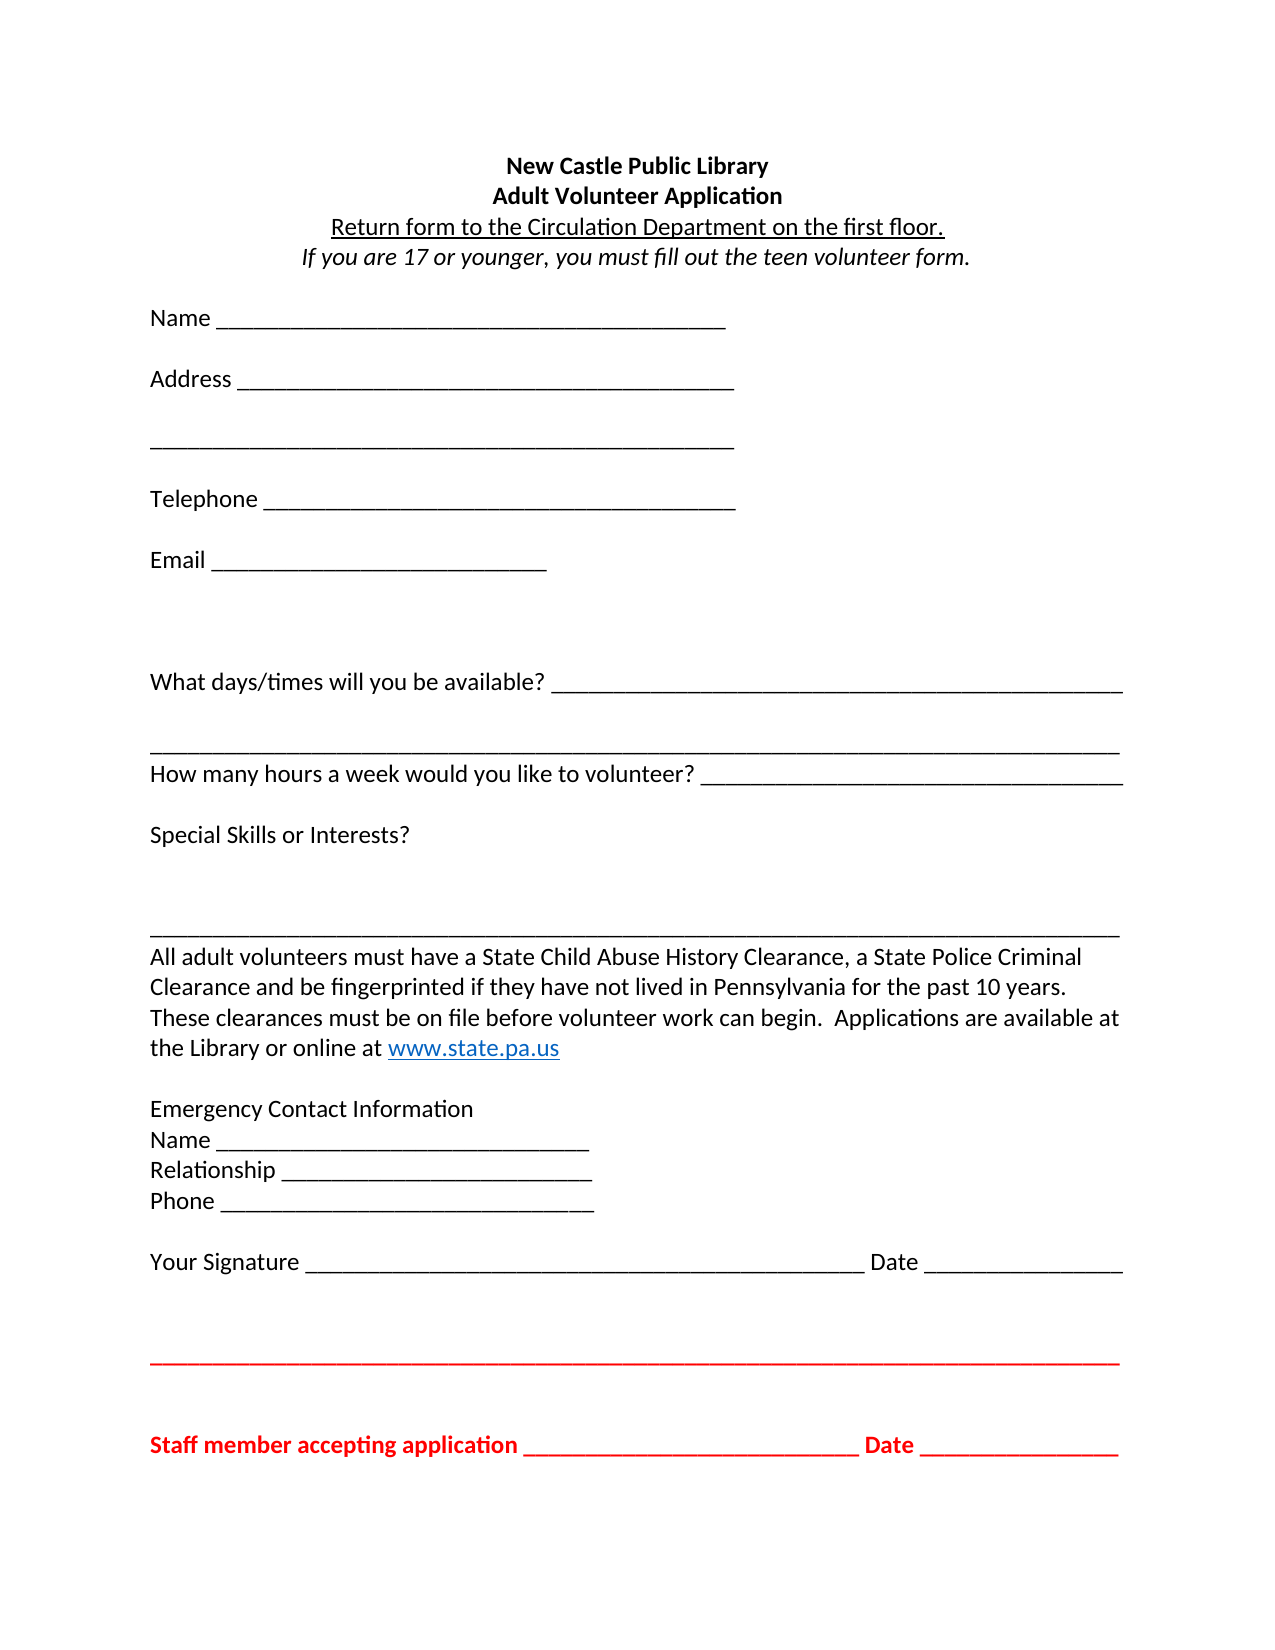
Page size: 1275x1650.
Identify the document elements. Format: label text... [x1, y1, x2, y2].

text All adult volunteers must have a State Child Abuse History Clearance, a State Police Criminal Clearance and be fingerprinted if they have not lived in Pennsylvania for the past 10 years. These clearances must be on file before volunteer work can begin. Applications are available at the Library or online at www.state.pa.us [150, 941, 1125, 1063]
text Special Skills or Interests? [150, 819, 1125, 849]
text Telephone ______________________________________ [150, 483, 1125, 514]
text Return form to the Circulation Department on the first floor. [150, 211, 1125, 242]
text _______________________________________________ [150, 422, 1125, 453]
text Emergency Contact Information [150, 1094, 1125, 1124]
text Email ___________________________ [150, 544, 1125, 575]
text ______________________________________________________________________________ [150, 911, 1125, 941]
text New Castle Public Library [150, 150, 1125, 181]
text Relationship _________________________ [150, 1155, 1125, 1185]
text Staff member accepting application ___________________________ Date ________________ [150, 1429, 1125, 1460]
text How many hours a week would you like to volunteer? __________________________________ [150, 758, 1125, 788]
text What days/times will you be available? ______________________________________________ [150, 666, 1125, 697]
text Name _________________________________________ [150, 303, 1125, 333]
text ______________________________________________________________________________ [150, 1338, 1125, 1368]
text Name ______________________________ [150, 1124, 1125, 1155]
text Adult Volunteer Application [150, 181, 1125, 211]
text If you are 17 or younger, you must fill out the teen volunteer form. [150, 242, 1125, 272]
text Phone ______________________________ [150, 1185, 1125, 1216]
text Your Signature _____________________________________________ Date ________________ [150, 1246, 1125, 1277]
text Address ________________________________________ [150, 364, 1125, 394]
text ______________________________________________________________________________ [150, 727, 1125, 758]
